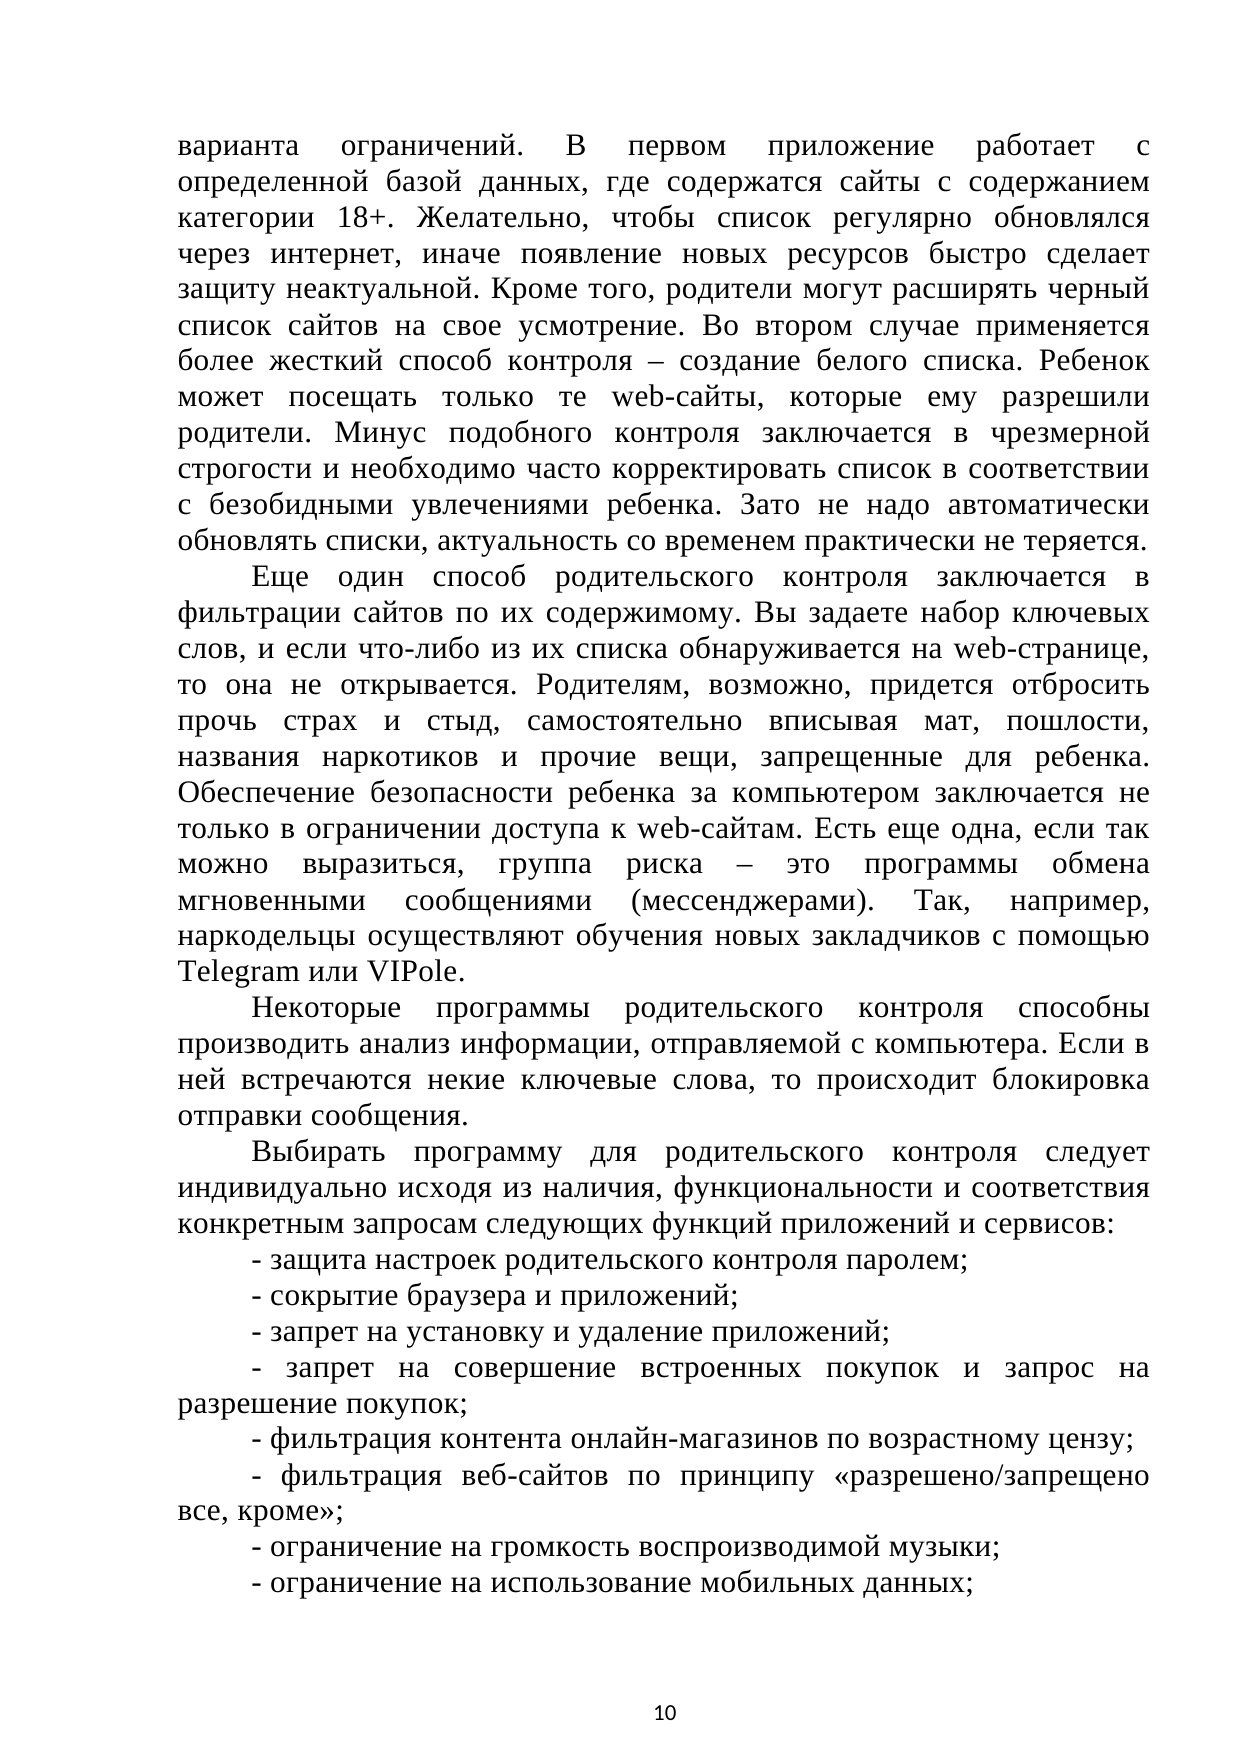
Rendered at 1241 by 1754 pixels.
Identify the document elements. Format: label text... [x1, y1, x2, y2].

text - фильтрация веб-сайтов по принципу «разрешено/запрещено все, кроме»; [177, 1456, 1152, 1528]
text Еще один способ родительского контроля заключается в фильтрации сайтов по их содержимому. Вы задаете набор ключевых слов, и если что-либо из их списка обнаруживается на web-странице, то она не открывается. Родителям, возможно, придется отбросить прочь страх и стыд, самостоятельно вписывая мат, пошлости, названия наркотиков и прочие вещи, запрещенные для ребенка. Обеспечение безопасности ребенка за компьютером заключается не только в ограничении доступа к web-сайтам. Есть еще одна, если так можно выразиться, группа риска – это программы обмена мгновенными сообщениями (мессенджерами). Так, например, наркодельцы осуществляют обучения новых закладчиков с помощью Telegram или VIPole. [177, 557, 1152, 988]
text - защита настроек родительского контроля паролем; [177, 1240, 1152, 1276]
text - фильтрация контента онлайн-магазинов по возрастному цензу; [177, 1420, 1152, 1456]
text - ограничение на громкость воспроизводимой музыки; [177, 1528, 1152, 1563]
text - запрет на установку и удаление приложений; [177, 1312, 1152, 1348]
text Некоторые программы родительского контроля способны производить анализ информации, отправляемой с компьютера. Если в ней встречаются некие ключевые слова, то происходит блокировка отправки сообщения. [177, 988, 1152, 1132]
text - сокрытие браузера и приложений; [177, 1276, 1152, 1312]
text - ограничение на использование мобильных данных; [177, 1563, 1152, 1599]
text Выбирать программу для родительского контроля следует индивидуально исходя из наличия, функциональности и соответствия конкретным запросам следующих функций приложений и сервисов: [177, 1132, 1152, 1240]
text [177, 126, 1152, 557]
text - запрет на совершение встроенных покупок и запрос на разрешение покупок; [177, 1348, 1152, 1420]
